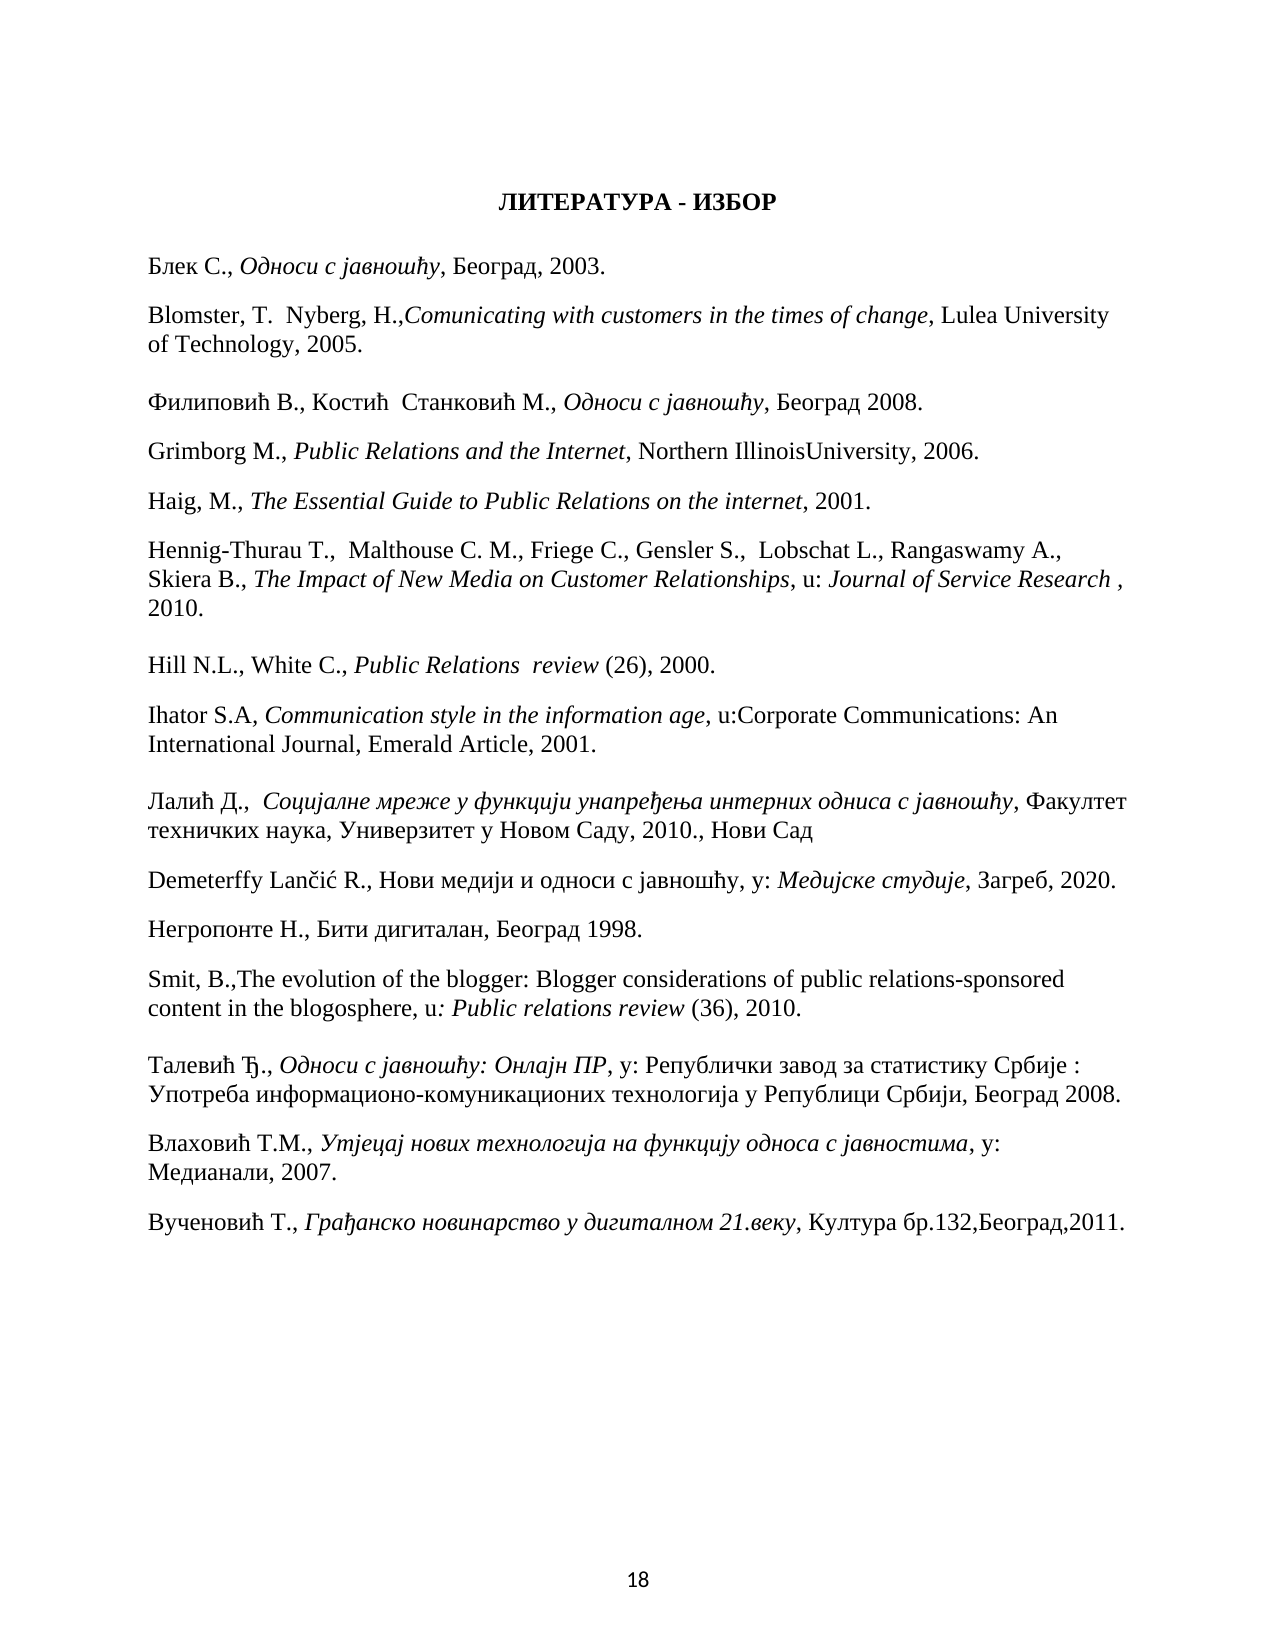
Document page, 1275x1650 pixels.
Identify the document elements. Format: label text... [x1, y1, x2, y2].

text Филиповић В., Костић Станковић М., Односи с јавношћу, Београд 2008. [148, 387, 1127, 416]
text Haig, M., The Essential Guide to Public Relations on the internet, 2001. [148, 486, 1127, 515]
text Demeterffy Lančić R., Нови медији и односи с јавношћу, у: Медијске студије, Загреб, 2020. [148, 865, 1127, 893]
text ЛИТЕРАТУРА - ИЗБОР [148, 187, 1127, 216]
text Талевић Ђ., Односи с јавношћу: Онлајн ПР, у: Републички завод за статистику Србије : Употреба информационо-комуникационих технологија у Републици Србији, Београд 2008. [148, 1050, 1127, 1108]
text Grimborg M., Public Relations and the Internet, Northern IllinoisUniversity, 2006. [148, 436, 1127, 465]
text Ihator S.A, Communication style in the information age, u:Corporate Communications: An International Journal, Emerald Article, 2001. [148, 700, 1127, 758]
text Блек С., Односи с јавношћу, Београд, 2003. [148, 251, 1127, 280]
text Smit, B.,The evolution of the blogger: Blogger considerations of public relations-sponsored content in the blogosphere, u: Public relations review (36), 2010. [148, 964, 1127, 1021]
text Вученовић Т., Грађанско новинарство у дигиталном 21.веку, Култура бр.132,Београд,2011. [148, 1207, 1127, 1236]
text Blomster, T. Nyberg, H.,Comunicating with customers in the times of change, Lulea University of Technology, 2005. [148, 301, 1127, 358]
text Hennig-Thurau T., Malthouse C. M., Friege C., Gensler S., Lobschat L., Rangaswamy A., Skiera B., The Impact of New Media on Customer Relationships, u: Journal of Service Research , 2010. [148, 536, 1127, 622]
text Hill N.L., White C., Public Relations review (26), 2000. [148, 651, 1127, 679]
text Влаховић Т.М., Утјецај нових технологија на функцију односа с јавностима, у: Медианали, 2007. [148, 1128, 1127, 1186]
text Лалић Д., Социјалне мреже у функцији унапређења интерних одниса с јавношћу, Факултет техничких наука, Универзитет у Новом Саду, 2010., Нови Сад [148, 786, 1127, 844]
text Негропонте Н., Бити дигиталан, Београд 1998. [148, 914, 1127, 943]
